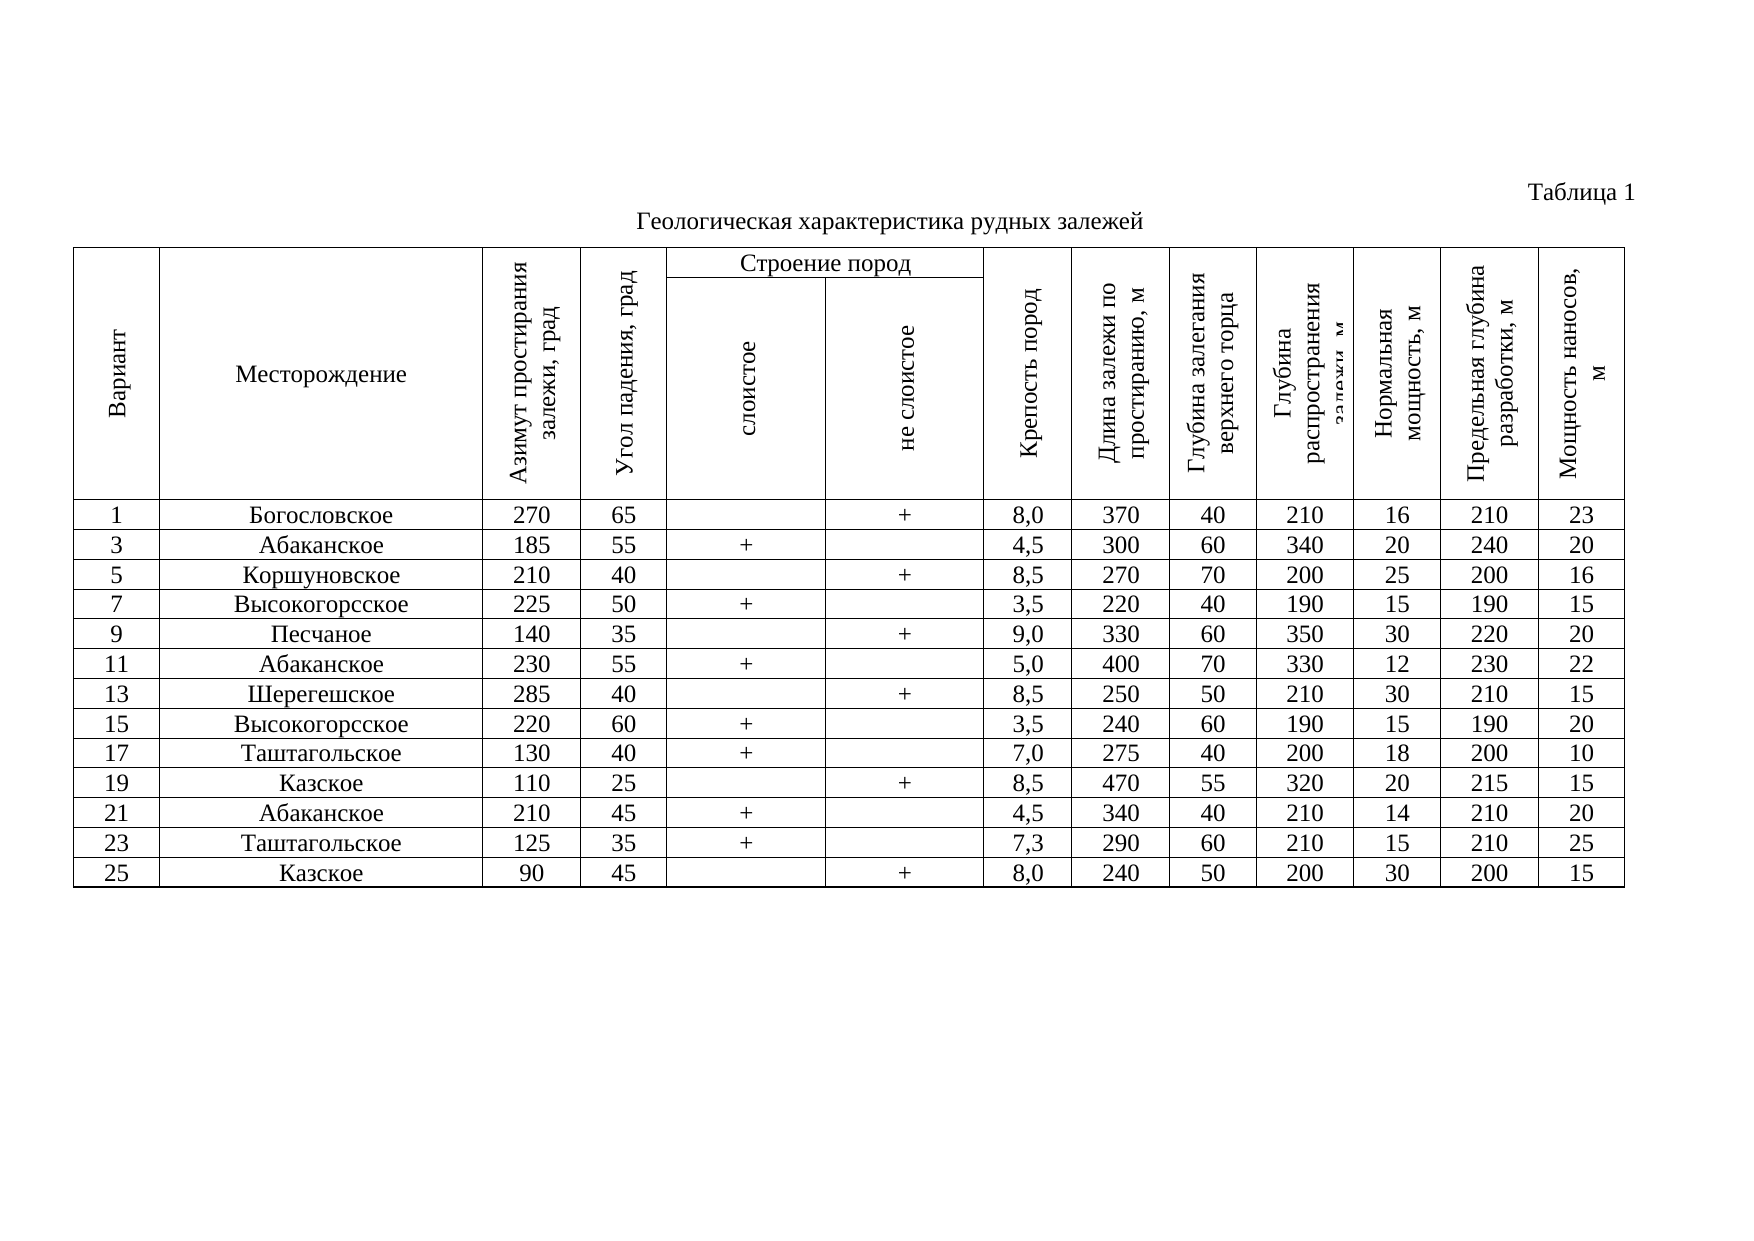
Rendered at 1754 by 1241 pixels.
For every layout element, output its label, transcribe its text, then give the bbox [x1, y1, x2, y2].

table_cell 22 [1539, 649, 1624, 678]
table_header Вариант [74, 248, 159, 499]
table_cell 290 [1072, 828, 1169, 857]
table_header Месторождение [160, 248, 482, 499]
table_cell 210 [483, 560, 580, 588]
table_cell 25 [1354, 560, 1440, 588]
table_cell 370 [1072, 500, 1169, 529]
table_cell 210 [1441, 500, 1538, 529]
table_cell 240 [1072, 709, 1169, 737]
table_cell 30 [1354, 619, 1440, 648]
table_cell 230 [483, 649, 580, 678]
table_cell 1 [74, 500, 159, 529]
table_cell 13 [74, 679, 159, 708]
table_header Крепость пород [984, 248, 1071, 499]
table_cell 12 [1354, 649, 1440, 678]
table_cell 210 [1257, 828, 1353, 857]
table_cell 300 [1072, 530, 1169, 559]
table_cell 50 [1170, 679, 1256, 708]
table_cell 19 [74, 768, 159, 797]
table_cell 17 [74, 739, 159, 767]
table_cell + [826, 560, 983, 588]
table_cell 7,3 [984, 828, 1071, 857]
table_cell 40 [581, 679, 666, 708]
table_cell 15 [1354, 709, 1440, 737]
table_cell 60 [1170, 619, 1256, 648]
table_cell 30 [1354, 679, 1440, 708]
table_cell 200 [1441, 858, 1538, 886]
table_cell 3,5 [984, 590, 1071, 618]
table_cell [826, 590, 983, 618]
table_cell 60 [1170, 828, 1256, 857]
table_cell 30 [1354, 858, 1440, 886]
table_header Угол падения, град [581, 248, 666, 499]
table_cell 470 [1072, 768, 1169, 797]
table_cell 65 [581, 500, 666, 529]
table_cell 225 [483, 590, 580, 618]
table_cell + [667, 709, 825, 737]
table_cell + [826, 858, 983, 886]
table_cell 15 [1354, 828, 1440, 857]
table_cell 70 [1170, 560, 1256, 588]
table_cell + [667, 649, 825, 678]
table_cell 9 [74, 619, 159, 648]
table_header Строение пород [667, 248, 983, 277]
table_cell + [667, 530, 825, 559]
table_cell 60 [581, 709, 666, 737]
table_cell 20 [1539, 709, 1624, 737]
table_cell 210 [1441, 828, 1538, 857]
table_header Мощность наносов, м [1539, 248, 1624, 499]
table_cell 400 [1072, 649, 1169, 678]
table_cell 8,5 [984, 768, 1071, 797]
table_cell 8,5 [984, 560, 1071, 588]
table_cell [826, 530, 983, 559]
table_cell 270 [1072, 560, 1169, 588]
table_cell 15 [1354, 590, 1440, 618]
text Геологическая характеристика рудных залежей [84, 206, 1636, 235]
table_cell 14 [1354, 798, 1440, 827]
table_cell Шерегешское [160, 679, 482, 708]
table_cell 215 [1441, 768, 1538, 797]
table_cell 55 [581, 649, 666, 678]
table_cell Песчаное [160, 619, 482, 648]
table_cell 50 [581, 590, 666, 618]
table_cell 285 [483, 679, 580, 708]
table_cell Богословское [160, 500, 482, 529]
table_cell Казское [160, 858, 482, 886]
table_cell 55 [1170, 768, 1256, 797]
table_cell 7 [74, 590, 159, 618]
table_cell 240 [1441, 530, 1538, 559]
table_cell 200 [1257, 560, 1353, 588]
table_cell [667, 679, 825, 708]
table_cell 3 [74, 530, 159, 559]
table_cell + [826, 500, 983, 529]
table_cell + [667, 828, 825, 857]
table_cell 190 [1257, 590, 1353, 618]
table_cell 9,0 [984, 619, 1071, 648]
table_cell 200 [1257, 858, 1353, 886]
table_cell 60 [1170, 709, 1256, 737]
table_cell Абаканское [160, 530, 482, 559]
table_cell 270 [483, 500, 580, 529]
table_cell 190 [1257, 709, 1353, 737]
table_cell 275 [1072, 739, 1169, 767]
table_cell 20 [1539, 798, 1624, 827]
table_cell Абаканское [160, 649, 482, 678]
table_cell 250 [1072, 679, 1169, 708]
table_cell [667, 619, 825, 648]
table_cell 220 [483, 709, 580, 737]
table_cell 25 [581, 768, 666, 797]
table_cell 110 [483, 768, 580, 797]
table_cell 5 [74, 560, 159, 588]
table_cell [667, 858, 825, 886]
table_cell 10 [1539, 739, 1624, 767]
table_cell 40 [1170, 798, 1256, 827]
table_header Глубина залегания верхнего торца залежи, м [1170, 248, 1256, 499]
table_cell 55 [581, 530, 666, 559]
table_cell 8,0 [984, 500, 1071, 529]
table_cell 20 [1354, 768, 1440, 797]
table_cell 25 [1539, 828, 1624, 857]
table_cell 60 [1170, 530, 1256, 559]
table_cell 15 [1539, 768, 1624, 797]
table_cell 15 [1539, 679, 1624, 708]
table_cell 20 [1539, 530, 1624, 559]
table_cell [667, 560, 825, 588]
table_cell Высокогорсское [160, 709, 482, 737]
table_cell 220 [1441, 619, 1538, 648]
table_cell 200 [1441, 560, 1538, 588]
table_cell 18 [1354, 739, 1440, 767]
table_cell 40 [1170, 739, 1256, 767]
table_cell 35 [581, 619, 666, 648]
table_cell 3,5 [984, 709, 1071, 737]
table_cell + [826, 619, 983, 648]
table_cell 185 [483, 530, 580, 559]
table_cell 330 [1257, 649, 1353, 678]
table_cell 40 [581, 560, 666, 588]
table_cell 16 [1539, 560, 1624, 588]
table_cell 15 [74, 709, 159, 737]
table_cell 8,5 [984, 679, 1071, 708]
table_cell Коршуновское [160, 560, 482, 588]
table_cell 210 [1441, 798, 1538, 827]
table_cell 25 [74, 858, 159, 886]
table_cell 330 [1072, 619, 1169, 648]
table_header Глубина распространения залежи, м [1257, 248, 1353, 499]
table_cell Таштагольское [160, 739, 482, 767]
table_cell 23 [1539, 500, 1624, 529]
table_cell 5,0 [984, 649, 1071, 678]
table_cell 23 [74, 828, 159, 857]
table_cell 11 [74, 649, 159, 678]
table_cell 90 [483, 858, 580, 886]
table_cell 20 [1539, 619, 1624, 648]
table_cell [667, 768, 825, 797]
table_cell 45 [581, 858, 666, 886]
table_cell 200 [1441, 739, 1538, 767]
table_cell + [826, 679, 983, 708]
table_header Длина залежи по простиранию, м [1072, 248, 1169, 499]
table_cell 50 [1170, 858, 1256, 886]
table_cell + [667, 739, 825, 767]
table_cell 210 [1257, 679, 1353, 708]
table_cell 40 [1170, 500, 1256, 529]
table_cell 20 [1354, 530, 1440, 559]
table_cell Абаканское [160, 798, 482, 827]
table_cell слоистое [667, 278, 825, 499]
table_cell 220 [1072, 590, 1169, 618]
table_cell 230 [1441, 649, 1538, 678]
table_cell не слоистое [826, 278, 983, 499]
table_cell 140 [483, 619, 580, 648]
table_cell [667, 500, 825, 529]
table_cell 70 [1170, 649, 1256, 678]
table_cell [826, 828, 983, 857]
table_cell 7,0 [984, 739, 1071, 767]
table_cell 8,0 [984, 858, 1071, 886]
table_cell 210 [1257, 798, 1353, 827]
table_cell 210 [1441, 679, 1538, 708]
table_cell 125 [483, 828, 580, 857]
table_cell 45 [581, 798, 666, 827]
table_cell [826, 739, 983, 767]
table_cell 40 [1170, 590, 1256, 618]
table_cell Таштагольское [160, 828, 482, 857]
table_cell + [826, 768, 983, 797]
table_cell 200 [1257, 739, 1353, 767]
table_cell 40 [581, 739, 666, 767]
table_cell 21 [74, 798, 159, 827]
table_cell 240 [1072, 858, 1169, 886]
table_cell [826, 649, 983, 678]
table_cell 210 [483, 798, 580, 827]
table_cell 4,5 [984, 798, 1071, 827]
table_cell [826, 709, 983, 737]
table_cell 15 [1539, 590, 1624, 618]
table_cell + [667, 798, 825, 827]
table_cell + [667, 590, 825, 618]
table_cell 350 [1257, 619, 1353, 648]
text Таблица 1 [84, 177, 1636, 206]
table_cell 210 [1257, 500, 1353, 529]
table_cell 4,5 [984, 530, 1071, 559]
table_header Нормальная мощность, м [1354, 248, 1440, 499]
table_cell Высокогорсское [160, 590, 482, 618]
table_cell 190 [1441, 590, 1538, 618]
table_cell 130 [483, 739, 580, 767]
table_header Предельная глубина разработки, м [1441, 248, 1538, 499]
table_cell 340 [1072, 798, 1169, 827]
table_cell Казское [160, 768, 482, 797]
table_cell 190 [1441, 709, 1538, 737]
table_cell 35 [581, 828, 666, 857]
table_cell 15 [1539, 858, 1624, 886]
table_cell 340 [1257, 530, 1353, 559]
table_header Азимут простирания залежи, град [483, 248, 580, 499]
table_cell [826, 798, 983, 827]
table_cell 320 [1257, 768, 1353, 797]
table_cell 16 [1354, 500, 1440, 529]
